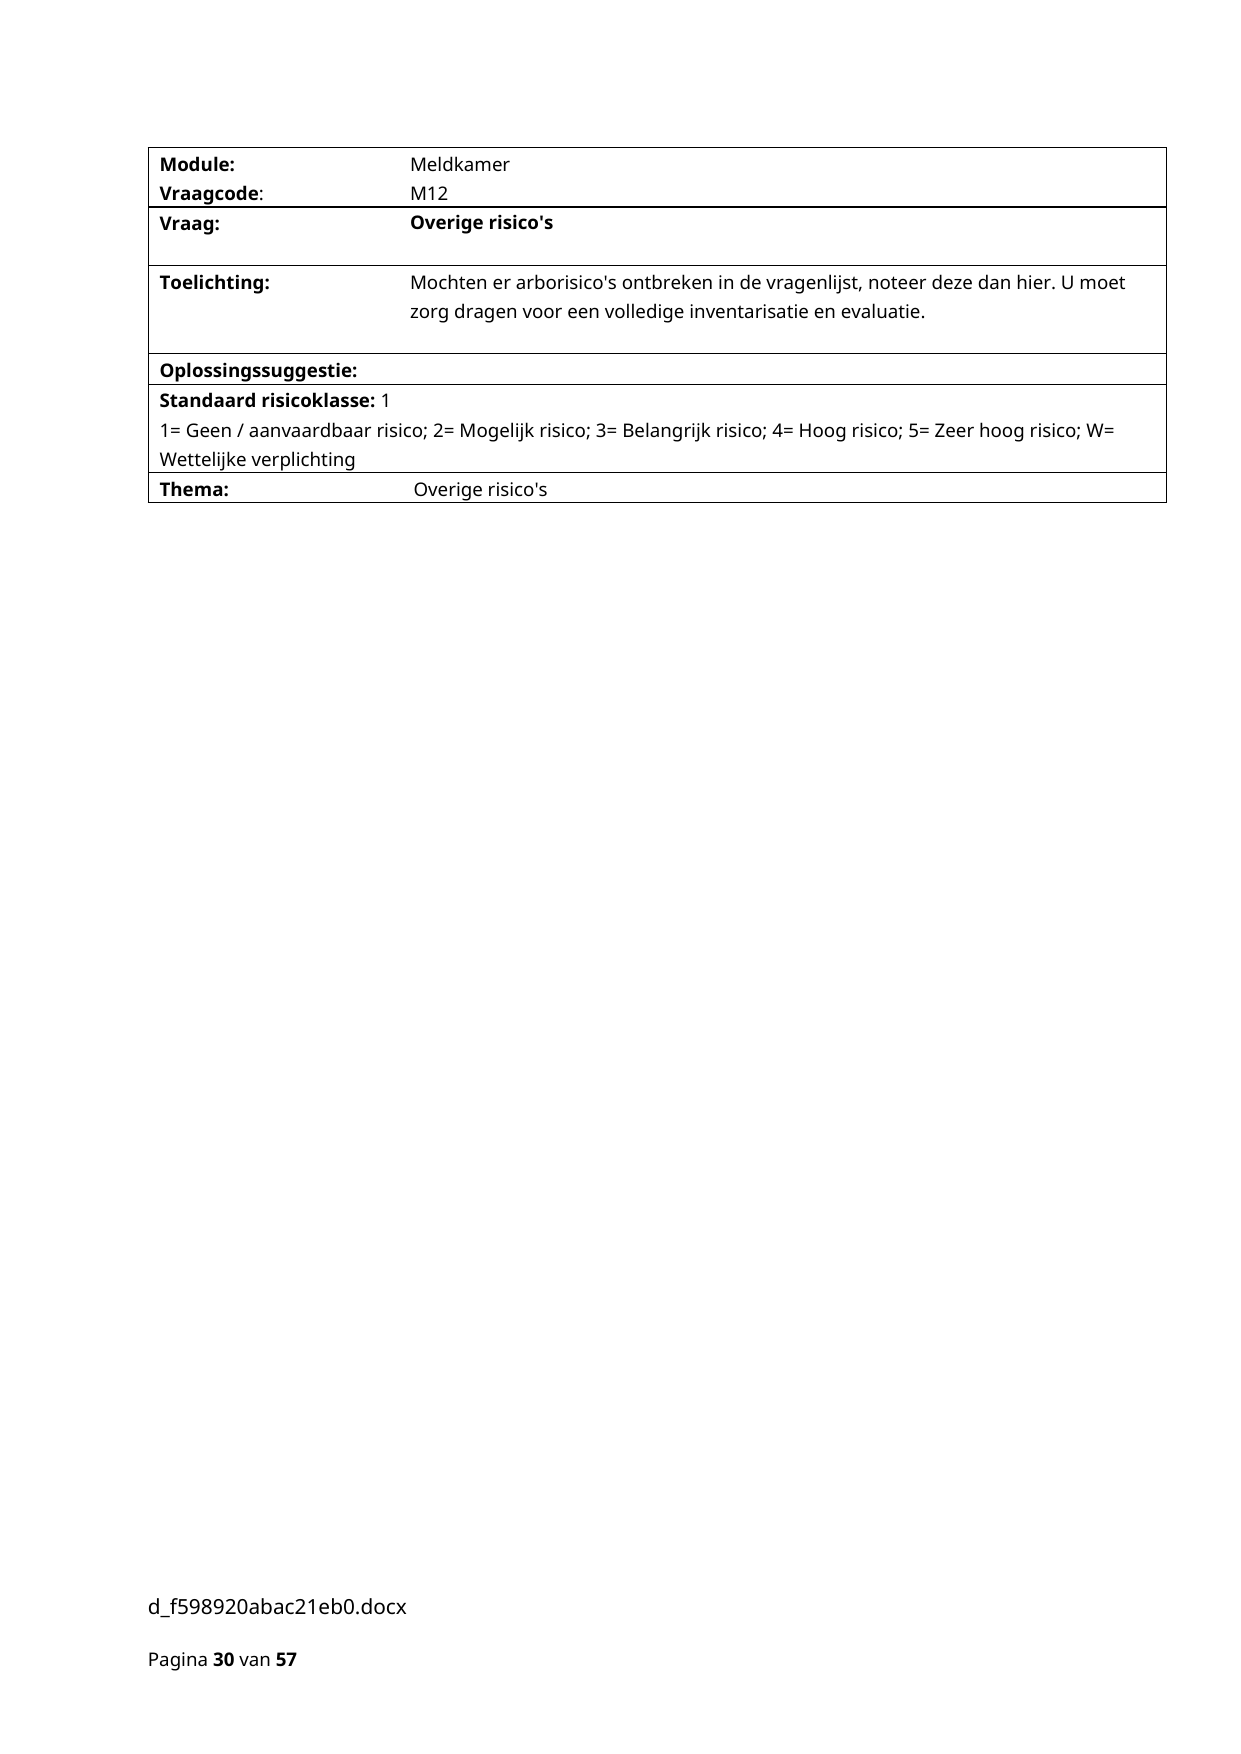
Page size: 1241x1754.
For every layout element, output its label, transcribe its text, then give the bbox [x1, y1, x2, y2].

table_cell Mochten er arborisico's ontbreken in de vragenlijst, noteer deze dan hier. U moet zorg dragen voor een volledige inventarisatie en evaluatie. [399, 266, 1166, 353]
table_cell Toelichting: [149, 266, 398, 353]
table_header Module: [149, 148, 398, 177]
table_cell Overige risico's [399, 208, 1166, 265]
table_cell Vraagcode: [149, 177, 398, 206]
table_cell [399, 354, 1166, 383]
table_cell Overige risico's [349, 473, 1166, 502]
table_cell Thema: [149, 473, 349, 502]
table_cell M12 [399, 177, 1166, 206]
table_header Meldkamer [399, 148, 1166, 177]
table_cell Oplossingssuggestie: [149, 354, 398, 383]
table_cell Vraag: [149, 208, 398, 265]
